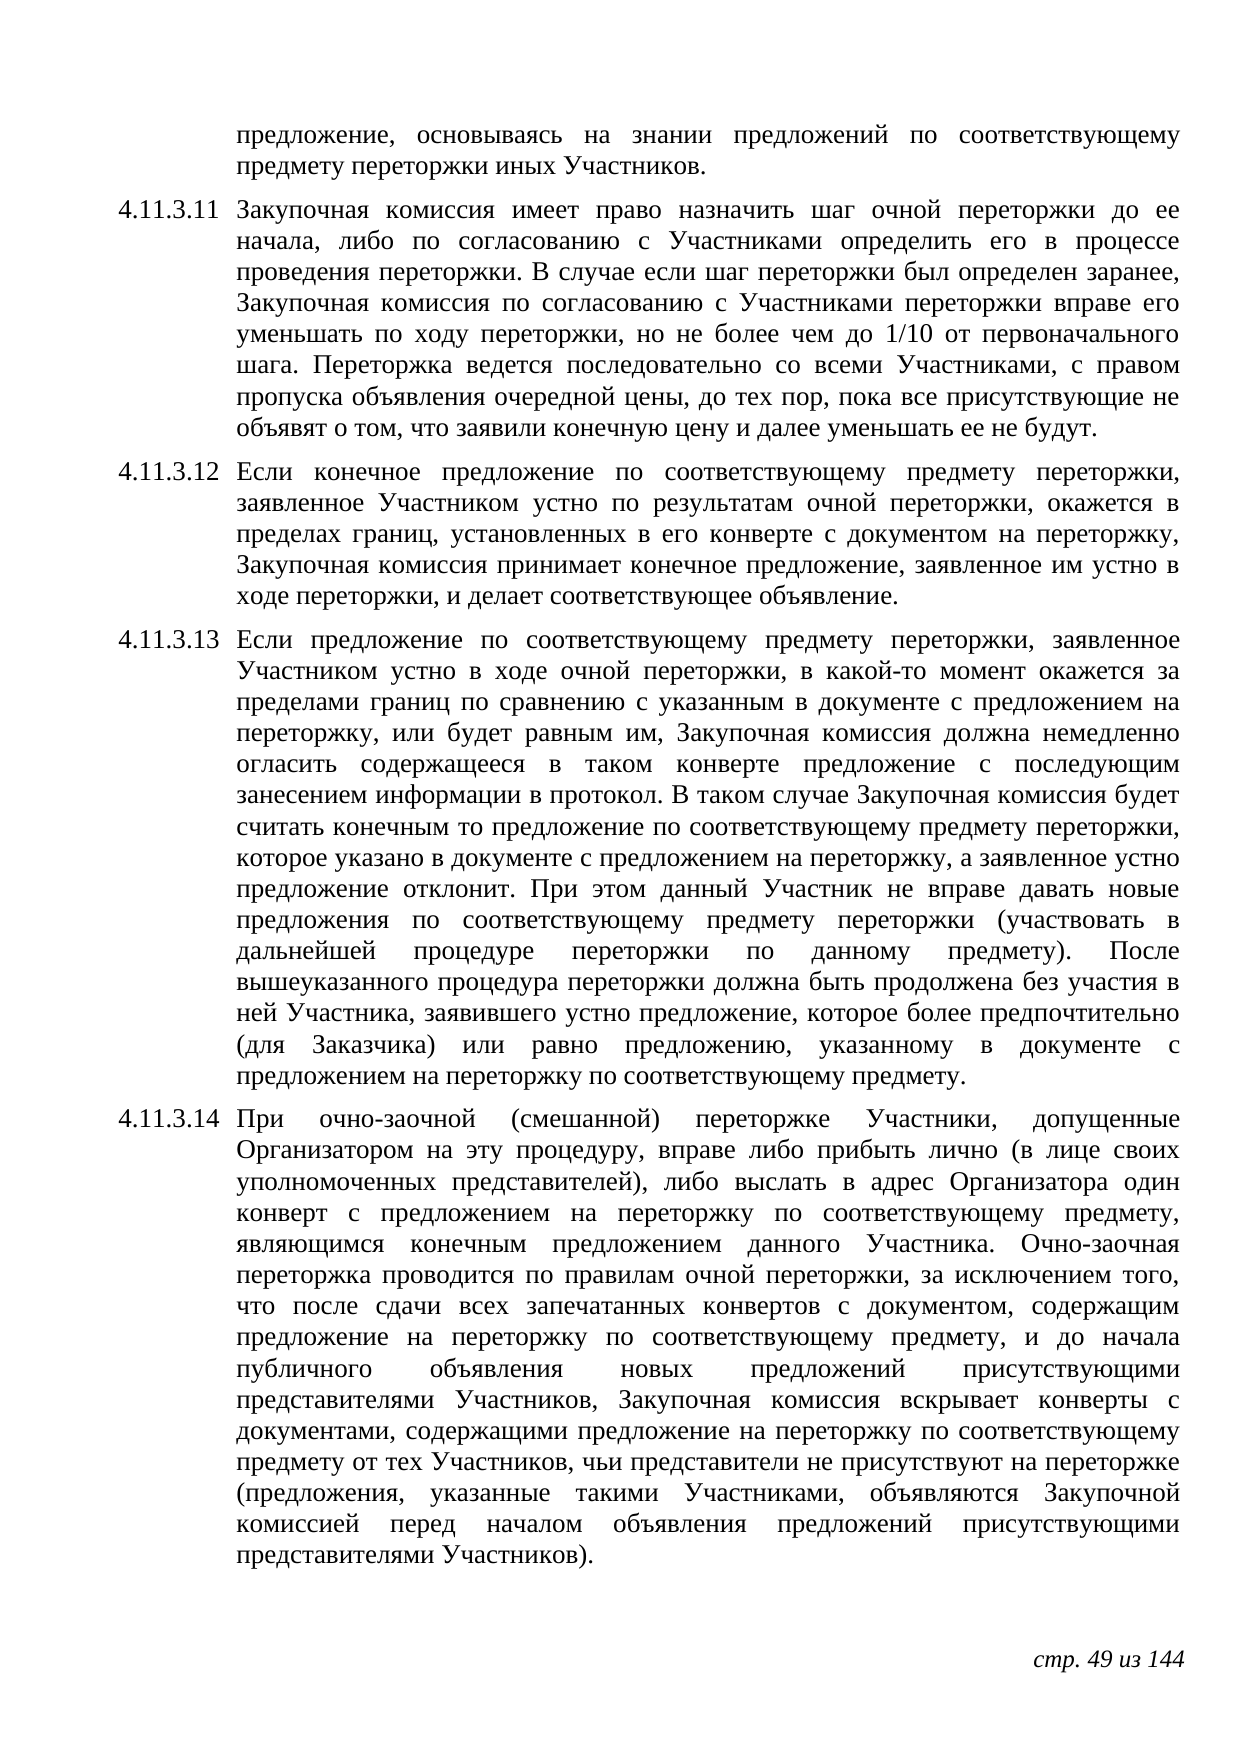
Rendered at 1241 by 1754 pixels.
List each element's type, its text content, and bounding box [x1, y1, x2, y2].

text Если конечное предложение по соответствующему предмету переторжки, заявленное Участником устно по результатам очной переторжки, окажется в пределах границ, установленных в его конверте с документом на переторжку, Закупочная комиссия принимает конечное предложение, заявленное им устно в ходе переторжки, и делает соответствующее объявление. [118, 454, 1181, 610]
text Закупочная комиссия имеет право назначить шаг очной переторжки до ее начала, либо по согласованию с Участниками определить его в процессе проведения переторжки. В случае если шаг переторжки был определен заранее, Закупочная комиссия по согласованию с Участниками переторжки вправе его уменьшать по ходу переторжки, но не более чем до 1/10 от первоначального шага. Переторжка ведется последовательно со всеми Участниками, с правом пропуска объявления очередной цены, до тех пор, пока все присутствующие не объявят о том, что заявили конечную цену и далее уменьшать ее не будут. [118, 193, 1181, 442]
text Если предложение по соответствующему предмету переторжки, заявленное Участником устно в ходе очной переторжки, в какой-то момент окажется за пределами границ по сравнению с указанным в документе с предложением на переторжку, или будет равным им, Закупочная комиссия должна немедленно огласить содержащееся в таком конверте предложение с последующим занесением информации в протокол. В таком случае Закупочная комиссия будет считать конечным то предложение по соответствующему предмету переторжки, которое указано в документе с предложением на переторжку, а заявленное устно предложение отклонит. При этом данный Участник не вправе давать новые предложения по соответствующему предмету переторжки (участвовать в дальнейшей процедуре переторжки по данному предмету). После вышеуказанного процедура переторжки должна быть продолжена без участия в ней Участника, заявившего устно предложение, которое более предпочтительно (для Заказчика) или равно предложению, указанному в документе с предложением на переторжку по соответствующему предмету. [118, 623, 1181, 1090]
text При очно-заочной (смешанной) переторжке Участники, допущенные Организатором на эту процедуру, вправе либо прибыть лично (в лице своих уполномоченных представителей), либо выслать в адрес Организатора один конверт с предложением на переторжку по соответствующему предмету, являющимся конечным предложением данного Участника. Очно-заочная переторжка проводится по правилам очной переторжки, за исключением того, что после сдачи всех запечатанных конвертов с документом, содержащим предложение на переторжку по соответствующему предмету, и до начала публичного объявления новых предложений присутствующими представителями Участников, Закупочная комиссия вскрывает конверты с документами, содержащими предложение на переторжку по соответствующему предмету от тех Участников, чьи представители не присутствуют на переторжке (предложения, указанные такими Участниками, объявляются Закупочной комиссией перед началом объявления предложений присутствующими представителями Участников). [118, 1102, 1181, 1570]
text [118, 118, 1181, 180]
